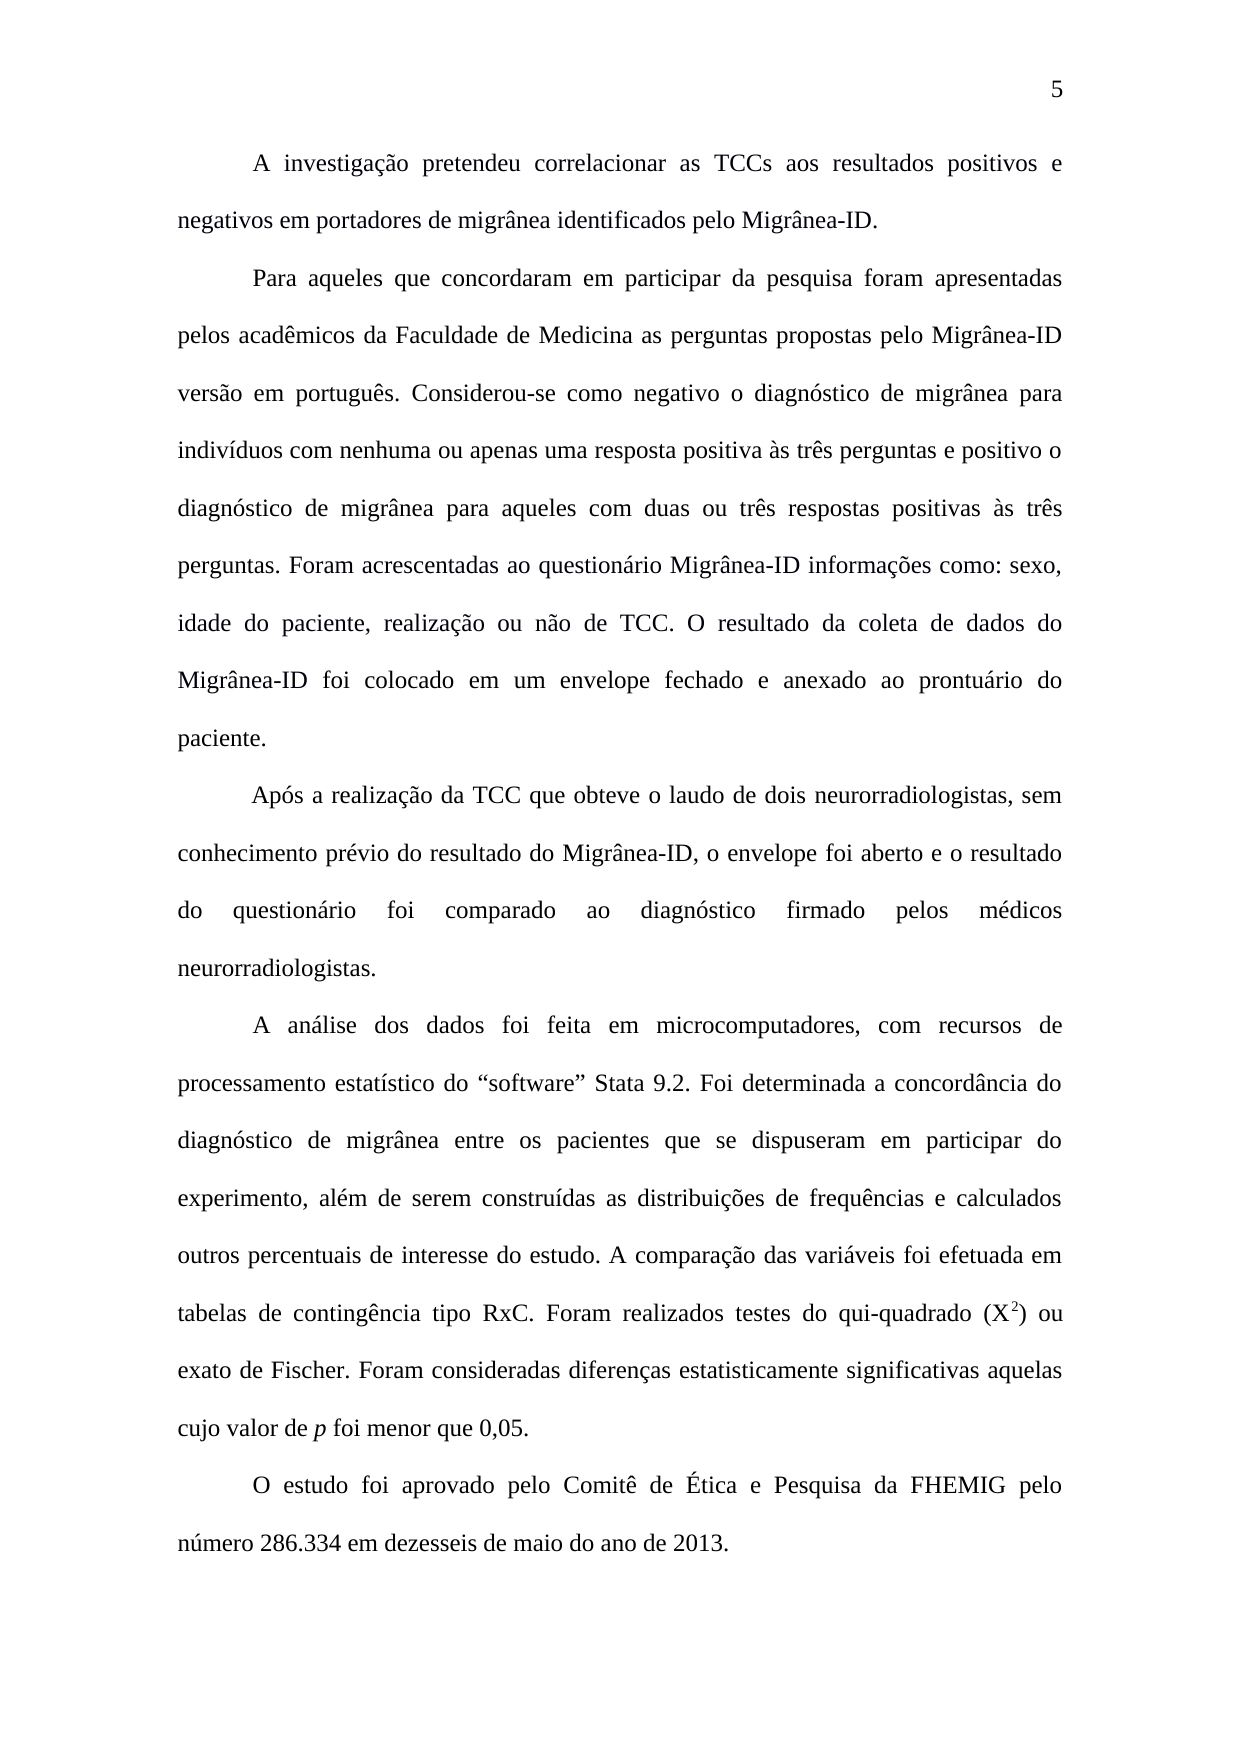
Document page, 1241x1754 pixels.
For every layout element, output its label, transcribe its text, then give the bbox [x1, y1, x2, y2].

text Para aqueles que concordaram em participar da pesquisa foram apresentadas pelos acadêmicos da Faculdade de Medicina as perguntas propostas pelo Migrânea-ID versão em português. Considerou-se como negativo o diagnóstico de migrânea para indivíduos com nenhuma ou apenas uma resposta positiva às três perguntas e positivo o diagnóstico de migrânea para aqueles com duas ou três respostas positivas às três perguntas. Foram acrescentadas ao questionário Migrânea-ID informações como: sexo, idade do paciente, realização ou não de TCC. O resultado da coleta de dados do Migrânea-ID foi colocado em um envelope fechado e anexado ao prontuário do paciente. [177, 263, 1063, 751]
text A análise dos dados foi feita em microcomputadores, com recursos de processamento estatístico do “software” Stata 9.2. Foi determinada a concordância do diagnóstico de migrânea entre os pacientes que se dispuseram em participar do experimento, além de serem construídas as distribuições de frequências e calculados outros percentuais de interesse do estudo. A comparação das variáveis foi efetuada em tabelas de contingência tipo RxC. Foram realizados testes do qui-quadrado (X2) ou exato de Fischer. Foram consideradas diferenças estatisticamente significativas aquelas cujo valor de p foi menor que 0,05. [177, 1010, 1063, 1441]
text Após a realização da TCC que obteve o laudo de dois neurorradiologistas, sem conhecimento prévio do resultado do Migrânea-ID, o envelope foi aberto e o resultado do questionário foi comparado ao diagnóstico firmado pelos médicos neurorradiologistas. [177, 780, 1063, 981]
text O estudo foi aprovado pelo Comitê de Ética e Pesquisa da FHEMIG pelo número 286.334 em dezesseis de maio do ano de 2013. [177, 1470, 1063, 1556]
text A investigação pretendeu correlacionar as TCCs aos resultados positivos e negativos em portadores de migrânea identificados pelo Migrânea-ID. [177, 148, 1063, 234]
